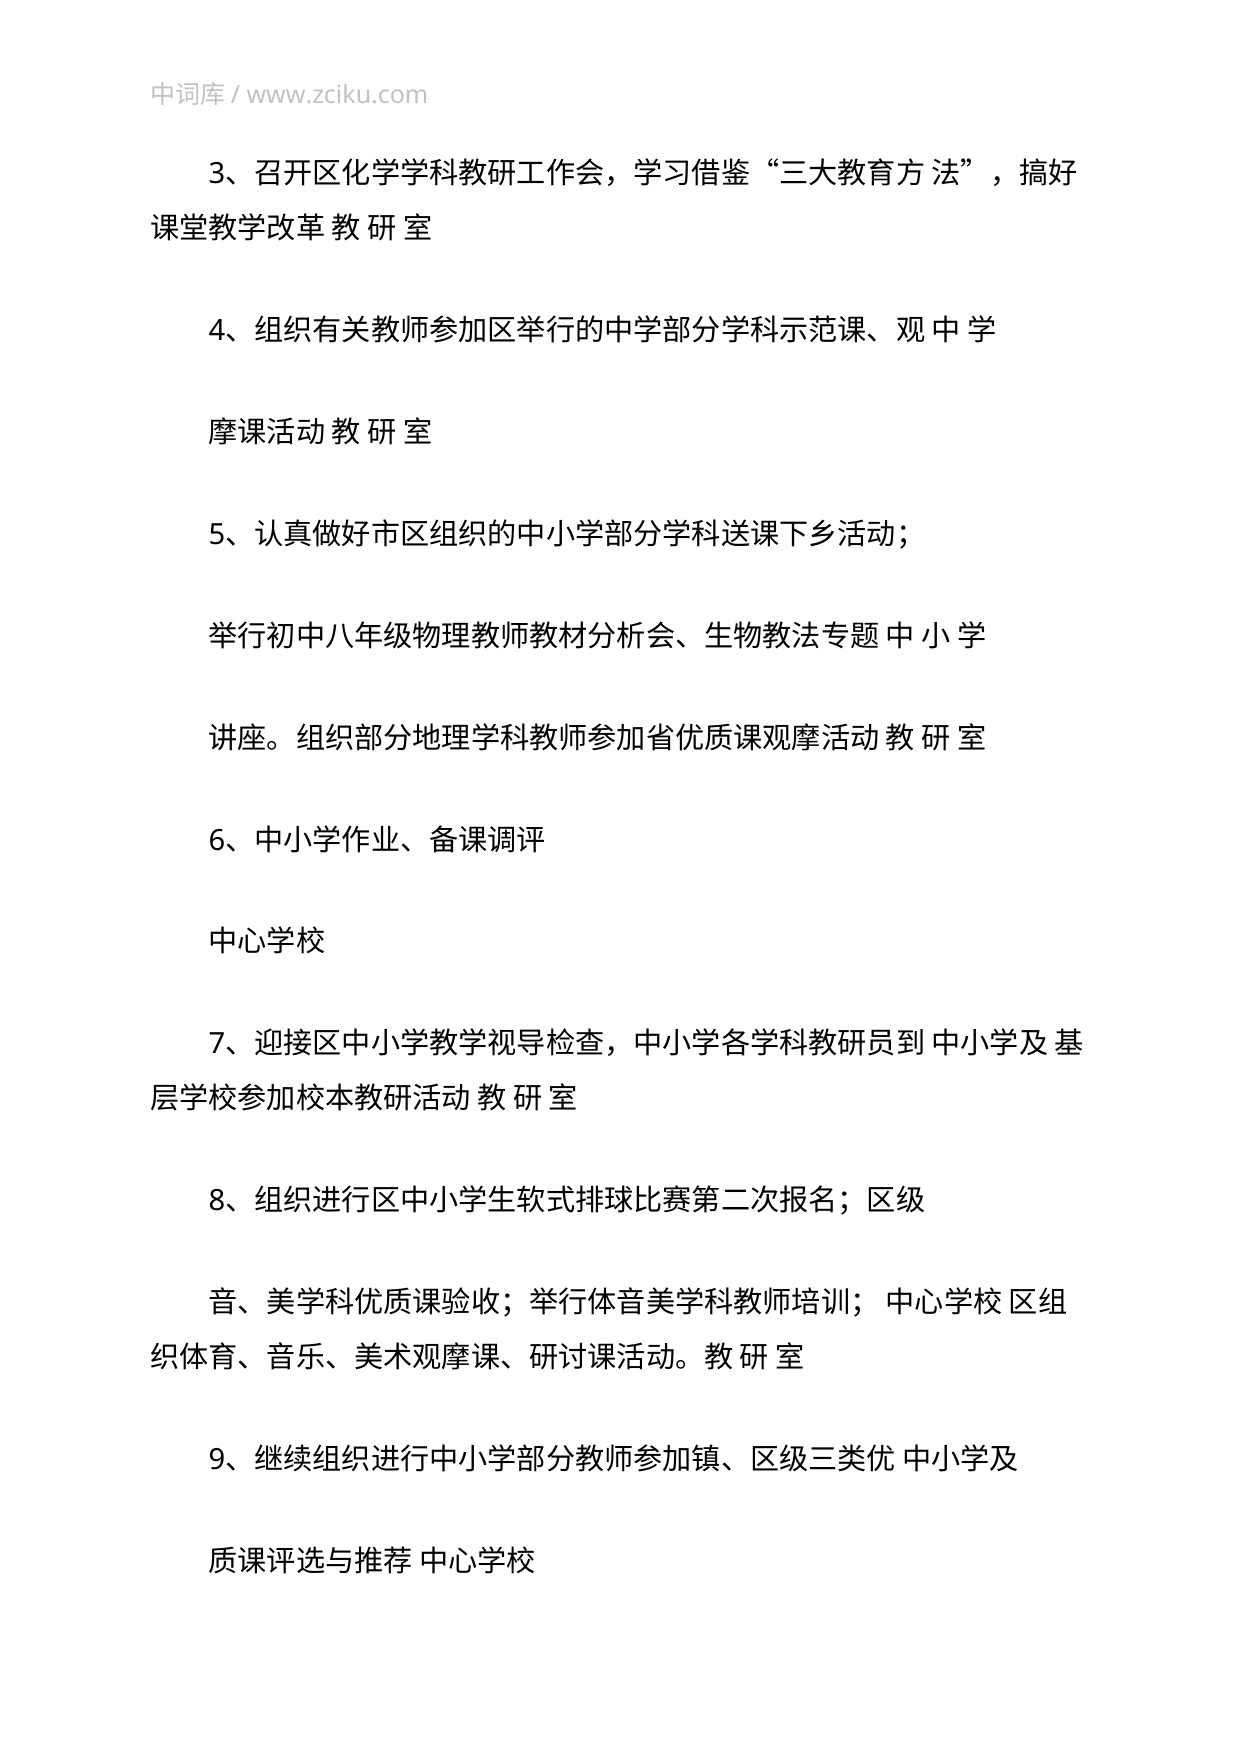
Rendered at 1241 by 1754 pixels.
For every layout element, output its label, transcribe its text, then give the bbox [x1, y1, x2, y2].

text 5、认真做好市区组织的中小学部分学科送课下乡活动； [150, 511, 1090, 553]
text 4、组织有关教师参加区举行的中学部分学科示范课、观 中 学 [150, 307, 1090, 349]
text 9、继续组织进行中小学部分教师参加镇、区级三类优 中小学及 [150, 1435, 1090, 1478]
text 3、召开区化学学科教研工作会，学习借鉴“三大教育方 法”，搞好课堂教学改革 教 研 室 [150, 150, 1090, 247]
text 7、迎接区中小学教学视导检查，中小学各学科教研员到 中小学及 基层学校参加校本教研活动 教 研 室 [150, 1020, 1090, 1117]
text 8、组织进行区中小学生软式排球比赛第二次报名；区级 [150, 1177, 1090, 1219]
text 音、美学科优质课验收；举行体音美学科教师培训； 中心学校 区组织体育、音乐、美术观摩课、研讨课活动。教 研 室 [150, 1278, 1090, 1376]
text 质课评选与推荐 中心学校 [150, 1537, 1090, 1579]
text 讲座。组织部分地理学科教师参加省优质课观摩活动 教 研 室 [150, 714, 1090, 757]
text 6、中小学作业、备课调评 [150, 816, 1090, 858]
text 举行初中八年级物理教师教材分析会、生物教法专题 中 小 学 [150, 612, 1090, 655]
text 摩课活动 教 研 室 [150, 409, 1090, 451]
text 中心学校 [150, 918, 1090, 960]
